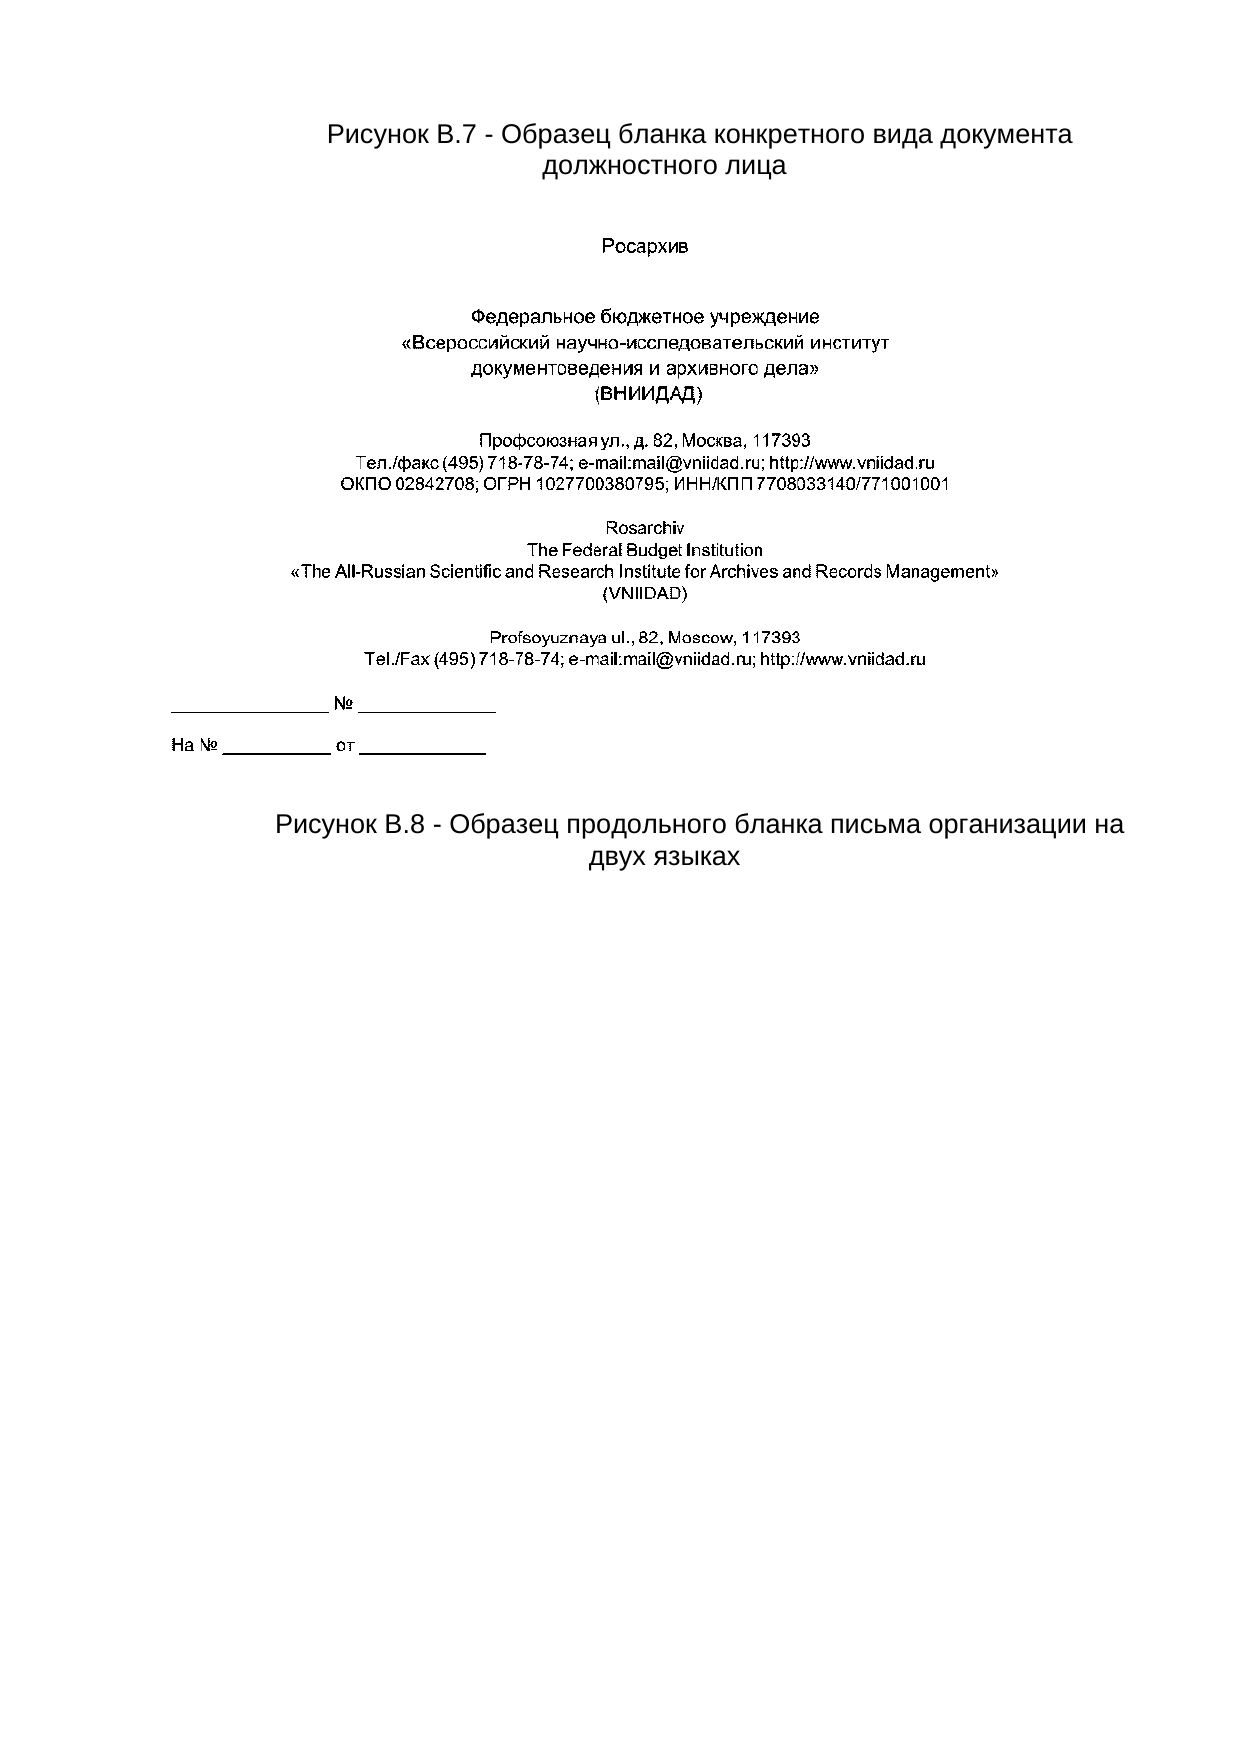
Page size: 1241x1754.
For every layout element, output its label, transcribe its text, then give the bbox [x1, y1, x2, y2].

picture [162, 225, 1075, 764]
text Рисунок В.7 - Образец бланка конкретного вида документа должностного лица [177, 118, 1152, 181]
text Рисунок В.8 - Образец продольного бланка письма организации на двух языках [177, 808, 1152, 871]
